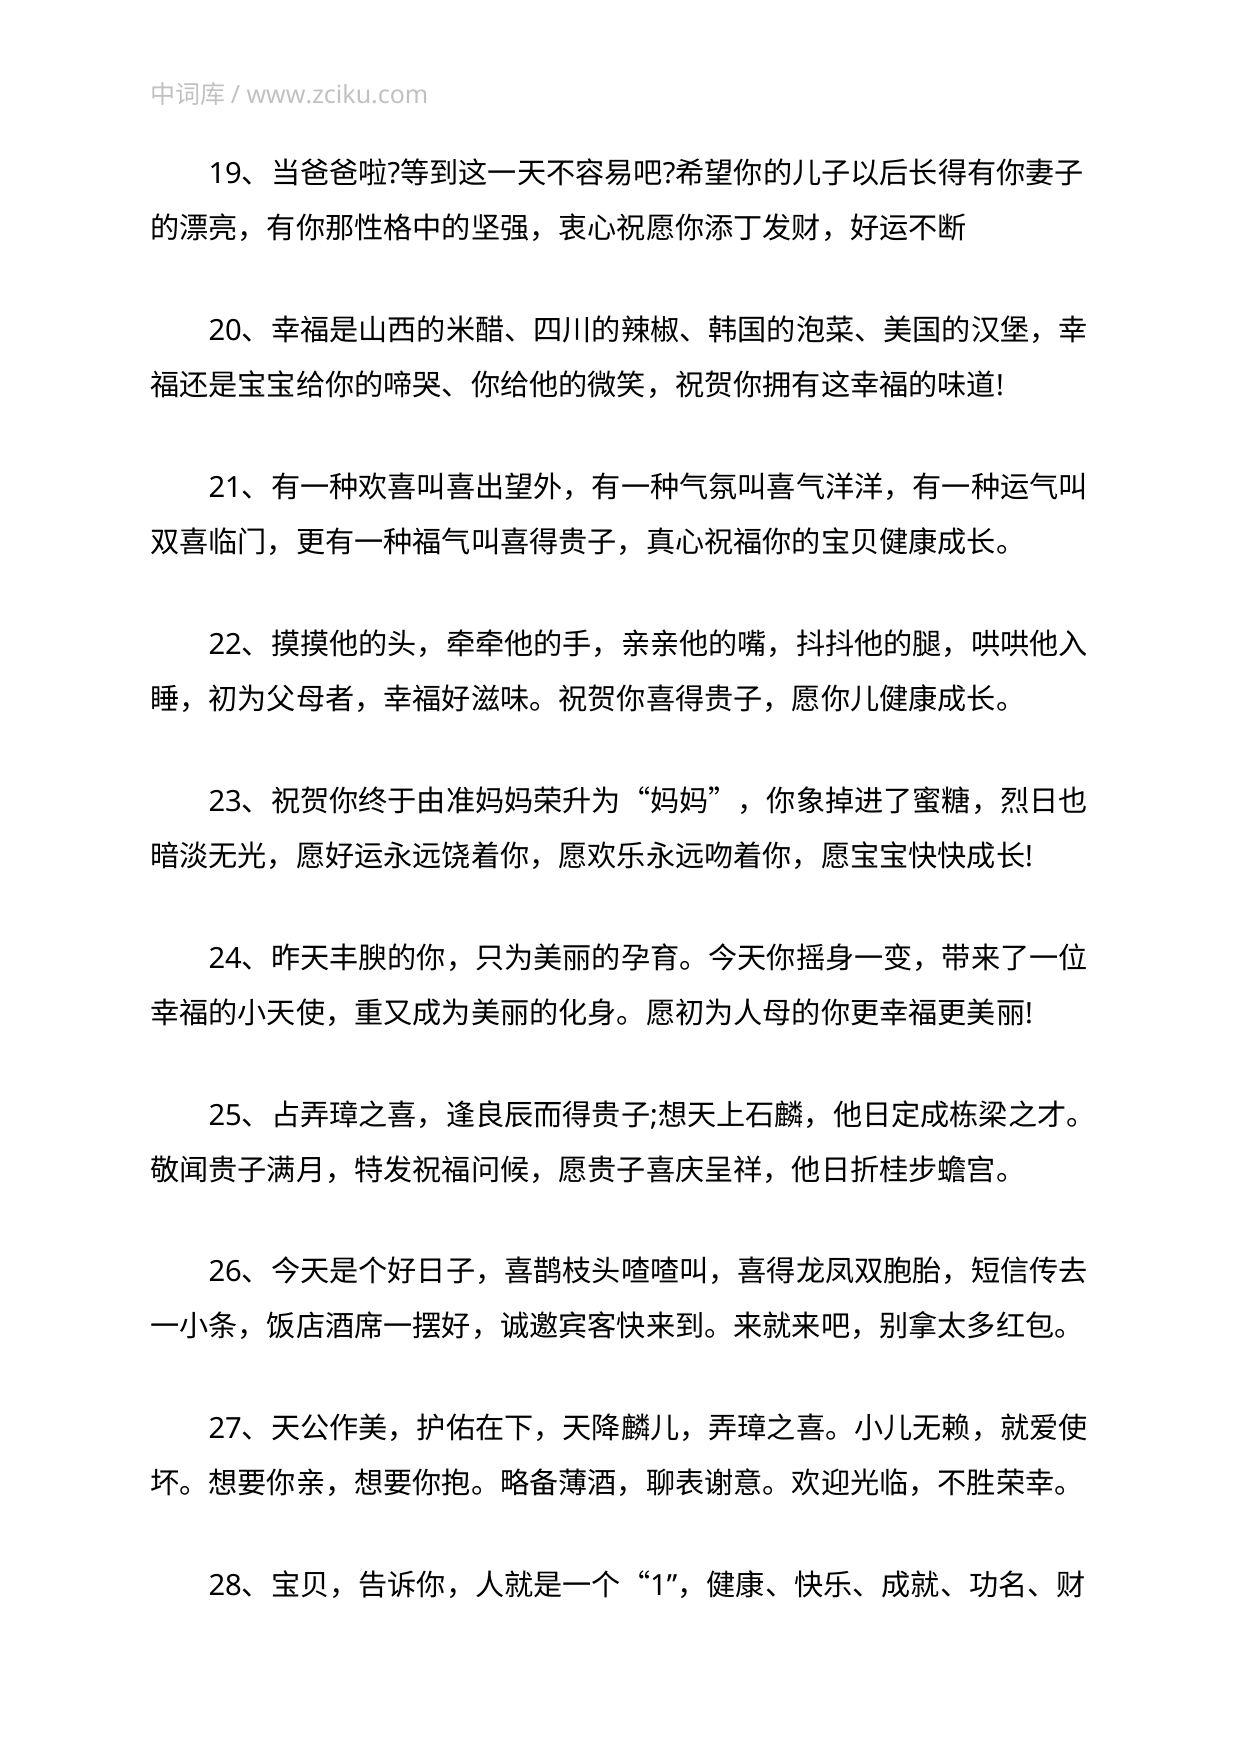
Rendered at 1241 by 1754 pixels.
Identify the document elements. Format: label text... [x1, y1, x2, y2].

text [150, 1562, 1090, 1604]
text 21、有一种欢喜叫喜出望外，有一种气氛叫喜气洋洋，有一种运气叫双喜临门，更有一种福气叫喜得贵子，真心祝福你的宝贝健康成长。 [150, 464, 1090, 561]
text 23、祝贺你终于由准妈妈荣升为“妈妈”，你象掉进了蜜糖，烈日也暗淡无光，愿好运永远饶着你，愿欢乐永远吻着你，愿宝宝快快成长! [150, 777, 1090, 875]
text 26、今天是个好日子，喜鹊枝头喳喳叫，喜得龙凤双胞胎，短信传去一小条，饭店酒席一摆好，诚邀宾客快来到。来就来吧，别拿太多红包。 [150, 1248, 1090, 1345]
text 19、当爸爸啦?等到这一天不容易吧?希望你的儿子以后长得有你妻子的漂亮，有你那性格中的坚强，衷心祝愿你添丁发财，好运不断 [150, 150, 1090, 247]
text 20、幸福是山西的米醋、四川的辣椒、韩国的泡菜、美国的汉堡，幸福还是宝宝给你的啼哭、你给他的微笑，祝贺你拥有这幸福的味道! [150, 307, 1090, 404]
text 22、摸摸他的头，牵牵他的手，亲亲他的嘴，抖抖他的腿，哄哄他入睡，初为父母者，幸福好滋味。祝贺你喜得贵子，愿你儿健康成长。 [150, 621, 1090, 718]
text 24、昨天丰腴的你，只为美丽的孕育。今天你摇身一变，带来了一位幸福的小天使，重又成为美丽的化身。愿初为人母的你更幸福更美丽! [150, 934, 1090, 1032]
text 25、占弄璋之喜，逢良辰而得贵子;想天上石麟，他日定成栋梁之才。敬闻贵子满月，特发祝福问候，愿贵子喜庆呈祥，他日折桂步蟾宫。 [150, 1091, 1090, 1188]
text 27、天公作美，护佑在下，天降麟儿，弄璋之喜。小儿无赖，就爱使坏。想要你亲，想要你抱。略备薄酒，聊表谢意。欢迎光临，不胜荣幸。 [150, 1405, 1090, 1502]
